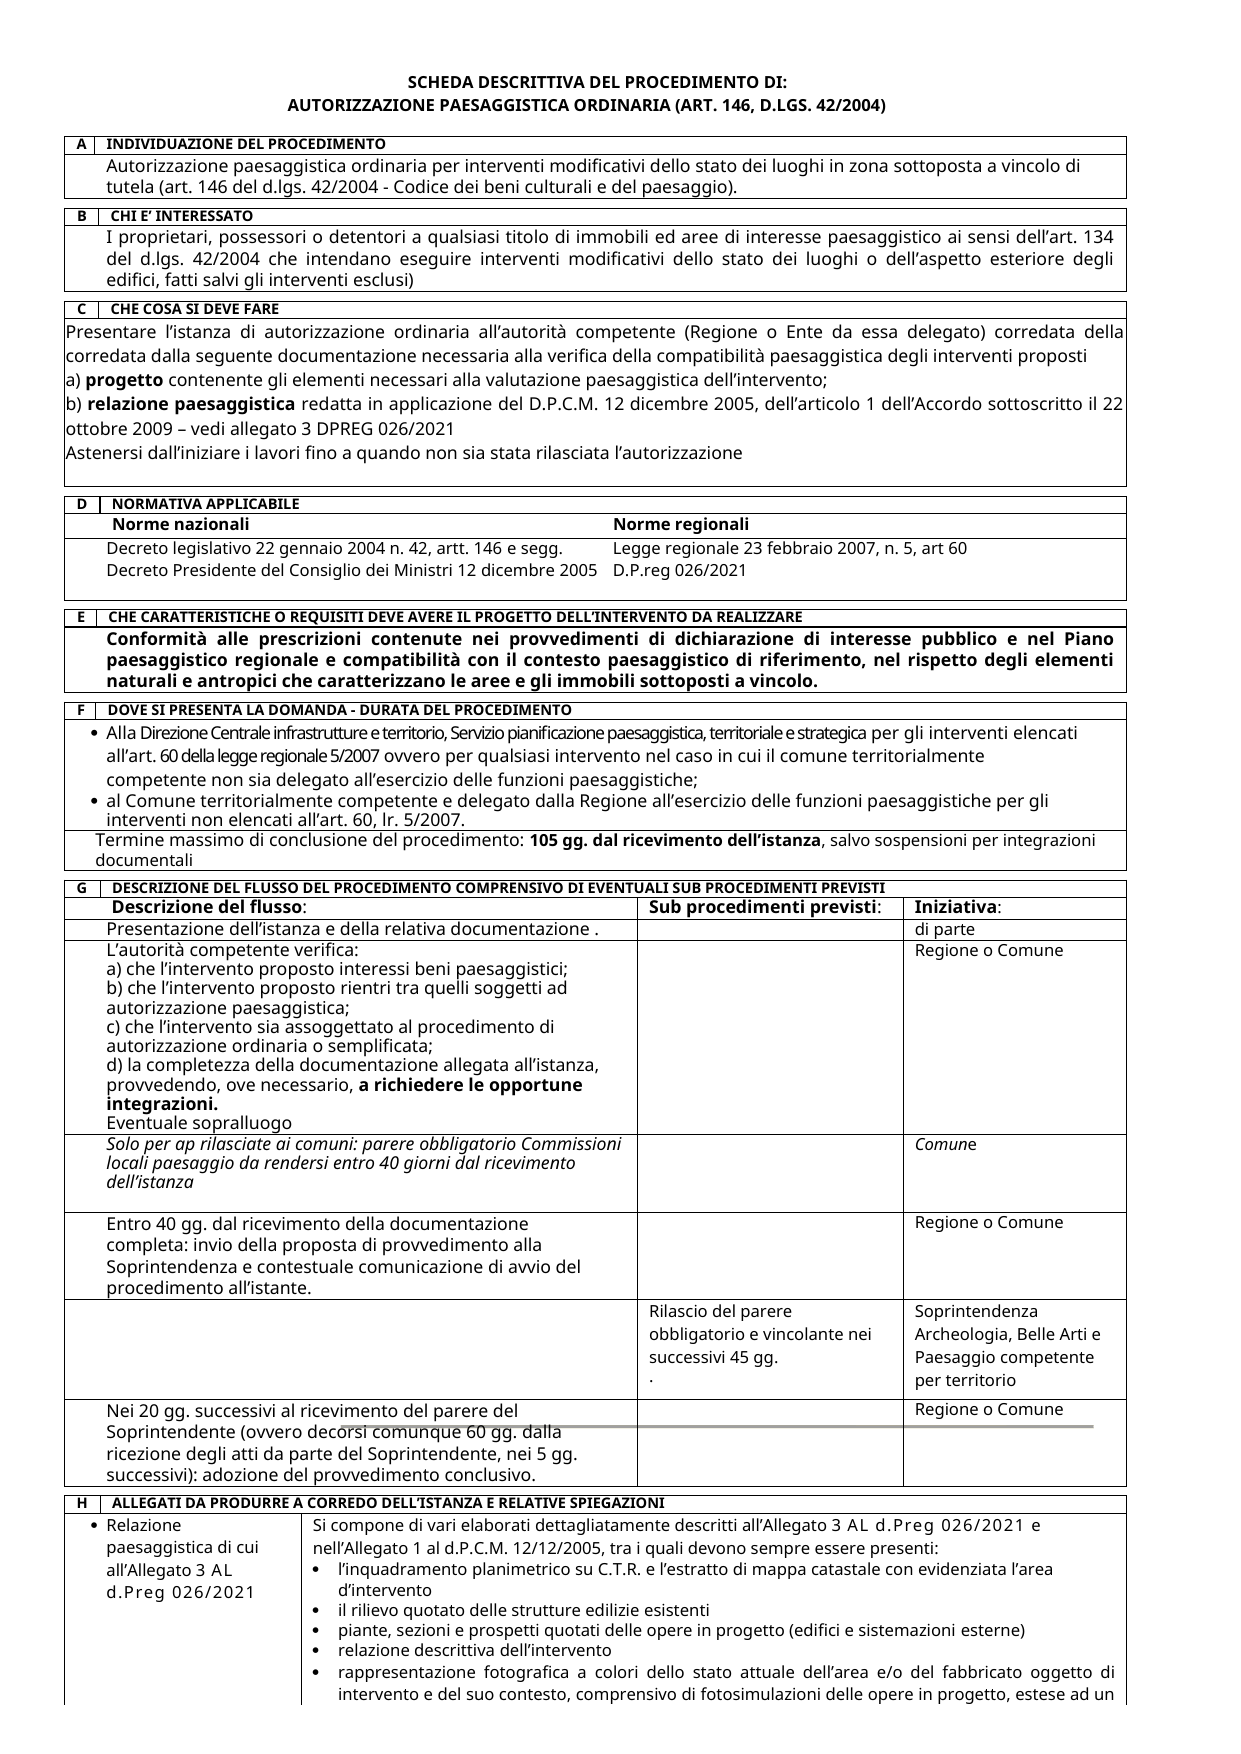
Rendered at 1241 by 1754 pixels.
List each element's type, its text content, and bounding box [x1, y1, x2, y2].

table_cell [65, 1514, 301, 1705]
table_header F [65, 703, 95, 719]
table_cell Presentazione dell’istanza e della relativa documentazione . [65, 920, 637, 940]
table_cell Regione o Comune [904, 1400, 1126, 1486]
table_header D [65, 497, 99, 513]
table_cell Entro 40 gg. dal ricevimento della documentazione completa: invio della proposta di provvedimento alla Soprintendenza e contestuale comunicazione di avvio del procedimento all’istante. [65, 1213, 637, 1299]
table_cell I proprietari, possessori o detentori a qualsiasi titolo di immobili ed aree di interesse paesaggistico ai sensi dell’art. 134 del d.lgs. 42/2004 che intendano eseguire interventi modificativi dello stato dei luoghi o dell’aspetto esteriore degli edifici, fatti salvi gli interventi esclusi) [65, 226, 1126, 291]
table_cell Iniziativa: [904, 898, 1126, 918]
table_header ALLEGATI DA PRODURRE A CORREDO DELL’ISTANZA E RELATIVE SPIEGAZIONI [101, 1496, 1126, 1513]
table_header INDIVIDUAZIONE DEL PROCEDIMENTO [95, 137, 1126, 154]
table_cell [638, 1400, 903, 1486]
table_cell Nei 20 gg. successivi al ricevimento del parere del Soprintendente (ovvero decorsi comunque 60 gg. dalla ricezione degli atti da parte del Soprintendente, nei 5 gg. successivi): adozione del provvedimento conclusivo. [65, 1400, 637, 1486]
table_header A [65, 137, 94, 154]
table_cell Regione o Comune [904, 941, 1126, 1133]
table_cell Norme nazionali Norme regionali [65, 514, 1126, 537]
table_cell Comune [904, 1135, 1126, 1212]
table_cell Presentare l’istanza di autorizzazione ordinaria all’autorità competente (Regione o Ente da essa delegato) corredata della corredata dalla seguente documentazione necessaria alla verifica della compatibilità paesaggistica degli interventi proposti a) progetto contenente gli elementi necessari alla valutazione paesaggistica dell’intervento; b) relazione paesaggistica redatta in applicazione del D.P.C.M. 12 dicembre 2005, dell’articolo 1 dell’Accordo sottoscritto il 22 ottobre 2009 – vedi allegato 3 DPREG 026/2021 Astenersi dall’iniziare i lavori fino a quando non sia stata rilasciata l’autorizzazione [65, 319, 1126, 486]
table_cell [638, 941, 903, 1133]
table_header DOVE SI PRESENTA LA DOMANDA - DURATA DEL PROCEDIMENTO [96, 703, 1126, 719]
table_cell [302, 1514, 1126, 1705]
table_cell Solo per ap rilasciate ai comuni: parere obbligatorio Commissioni locali paesaggio da rendersi entro 40 giorni dal ricevimento dell’istanza [65, 1135, 637, 1212]
table_cell Soprintendenza Archeologia, Belle Arti e Paesaggio competente per territorio [904, 1300, 1126, 1399]
table_header CHE CARATTERISTICHE O REQUISITI DEVE AVERE IL PROGETTO DELL’INTERVENTO DA REALIZZARE [97, 610, 1126, 626]
table_header E [65, 610, 96, 626]
table_cell Descrizione del flusso: [65, 898, 637, 918]
table_cell Conformità alle prescrizioni contenute nei provvedimenti di dichiarazione di interesse pubblico e nel Piano paesaggistico regionale e compatibilità con il contesto paesaggistico di riferimento, nel rispetto degli elementi naturali e antropici che caratterizzano le aree e gli immobili sottoposti a vincolo. [65, 628, 1126, 692]
table_header CHE COSA SI DEVE FARE [99, 302, 1126, 318]
table_header DESCRIZIONE DEL FLUSSO DEL PROCEDIMENTO COMPRENSIVO DI EVENTUALI SUB PROCEDIMENTI PREVISTI [101, 881, 1126, 897]
table_header H [65, 1496, 100, 1513]
table_cell [638, 920, 903, 940]
table_cell Termine massimo di conclusione del procedimento: 105 gg. dal ricevimento dell’istanza, salvo sospensioni per integrazioni documentali [65, 831, 1126, 870]
table_cell Alla Direzione Centrale infrastrutture e territorio, Servizio pianificazione paesaggistica, territoriale e strategica per gli interventi elencati all’art. 60 della legge regionale 5/2007 ovvero per qualsiasi intervento nel caso in cui il comune territorialmente competente non sia delegato all’esercizio delle funzioni paesaggistiche; al Comune territorialmente competente e delegato dalla Regione all’esercizio delle funzioni paesaggistiche per gli interventi non elencati all’art. 60, lr. 5/2007. [65, 720, 1126, 830]
table_header CHI E’ INTERESSATO [99, 209, 1126, 225]
text SCHEDA DESCRITTIVA DEL PROCEDIMENTO DI: AUTORIZZAZIONE PAESAGGISTICA ORDINARIA (ART. 146, D.LGS. 42/2004) [287, 71, 932, 116]
table_cell [638, 1135, 903, 1212]
table_cell Decreto legislativo 22 gennaio 2004 n. 42, artt. 146 e segg. Legge regionale 23 febbraio 2007, n. 5, art 60 Decreto Presidente del Consiglio dei Ministri 12 dicembre 2005 D.P.reg 026/2021 [65, 539, 1126, 599]
table_header C [65, 302, 98, 318]
table_cell di parte [904, 920, 1126, 940]
table_cell [65, 1300, 637, 1399]
table_header G [65, 881, 100, 897]
table_cell [638, 1213, 903, 1299]
table_header B [65, 209, 98, 225]
table_cell L’autorità competente verifica: a) che l’intervento proposto interessi beni paesaggistici; b) che l’intervento proposto rientri tra quelli soggetti ad autorizzazione paesaggistica; c) che l’intervento sia assoggettato al procedimento di autorizzazione ordinaria o semplificata; d) la completezza della documentazione allegata all’istanza, provvedendo, ove necessario, a richiedere le opportune integrazioni. Eventuale sopralluogo [65, 941, 637, 1133]
table_cell Regione o Comune [904, 1213, 1126, 1299]
table_cell Autorizzazione paesaggistica ordinaria per interventi modificativi dello stato dei luoghi in zona sottoposta a vincolo di tutela (art. 146 del d.lgs. 42/2004 - Codice dei beni culturali e del paesaggio). [65, 155, 1126, 198]
table_cell Rilascio del parere obbligatorio e vincolante nei successivi 45 gg. . [638, 1300, 903, 1399]
table_header NORMATIVA APPLICABILE [101, 497, 1126, 513]
table_cell Sub procedimenti previsti: [638, 898, 903, 918]
